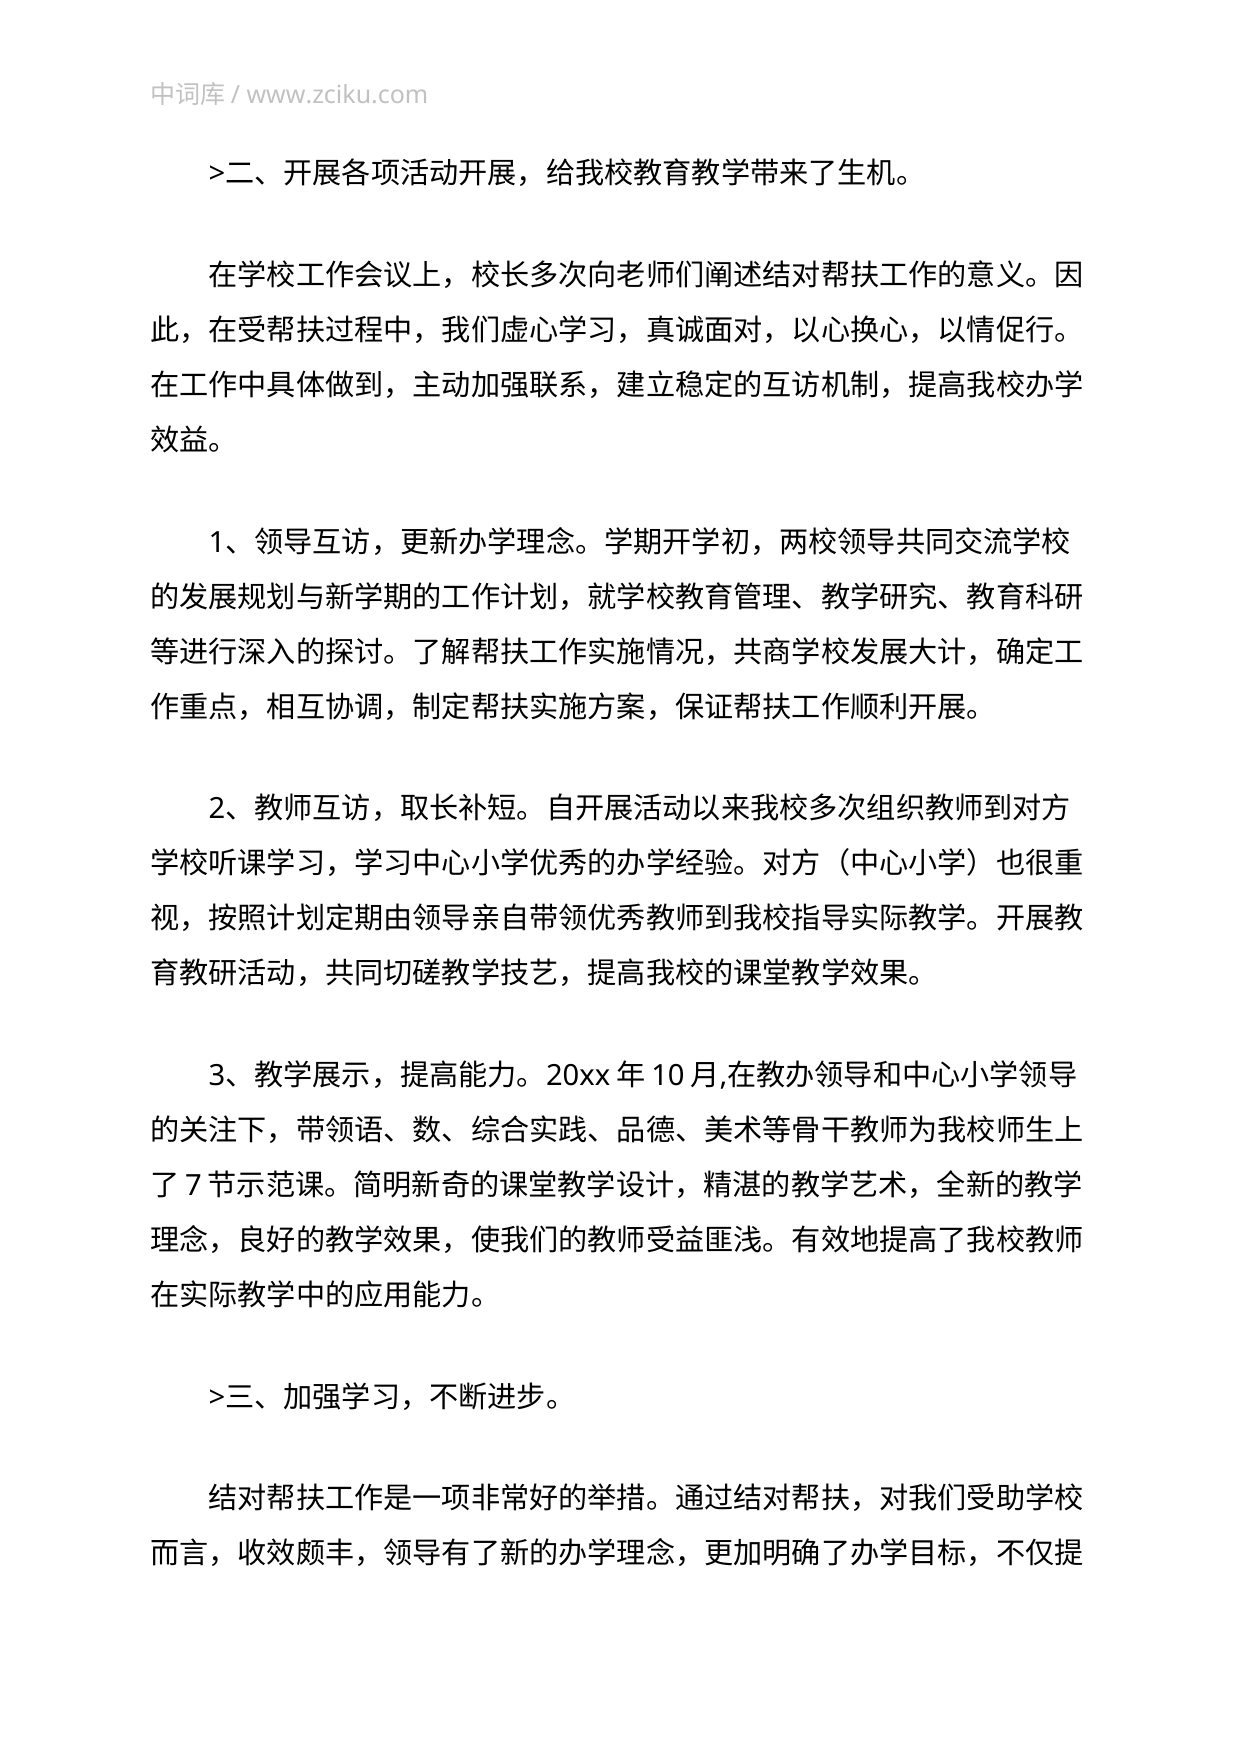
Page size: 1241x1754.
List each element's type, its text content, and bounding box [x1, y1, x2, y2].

text 2、教师互访，取长补短。自开展活动以来我校多次组织教师到对方学校听课学习，学习中心小学优秀的办学经验。对方（中心小学）也很重视，按照计划定期由领导亲自带领优秀教师到我校指导实际教学。开展教育教研活动，共同切磋教学技艺，提高我校的课堂教学效果。 [150, 785, 1090, 992]
text >三、加强学习，不断进步。 [150, 1373, 1090, 1416]
text >二、开展各项活动开展，给我校教育教学带来了生机。 [150, 150, 1090, 192]
text 1、领导互访，更新办学理念。学期开学初，两校领导共同交流学校的发展规划与新学期的工作计划，就学校教育管理、教学研究、教育科研等进行深入的探讨。了解帮扶工作实施情况，共商学校发展大计，确定工作重点，相互协调，制定帮扶实施方案，保证帮扶工作顺利开展。 [150, 518, 1090, 726]
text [150, 1475, 1090, 1572]
text 3、教学展示，提高能力。20xx年10月,在教办领导和中心小学领导的关注下，带领语、数、综合实践、品德、美术等骨干教师为我校师生上了7节示范课。简明新奇的课堂教学设计，精湛的教学艺术，全新的教学理念，良好的教学效果，使我们的教师受益匪浅。有效地提高了我校教师在实际教学中的应用能力。 [150, 1052, 1090, 1314]
text 在学校工作会议上，校长多次向老师们阐述结对帮扶工作的意义。因此，在受帮扶过程中，我们虚心学习，真诚面对，以心换心，以情促行。在工作中具体做到，主动加强联系，建立稳定的互访机制，提高我校办学效益。 [150, 252, 1090, 459]
